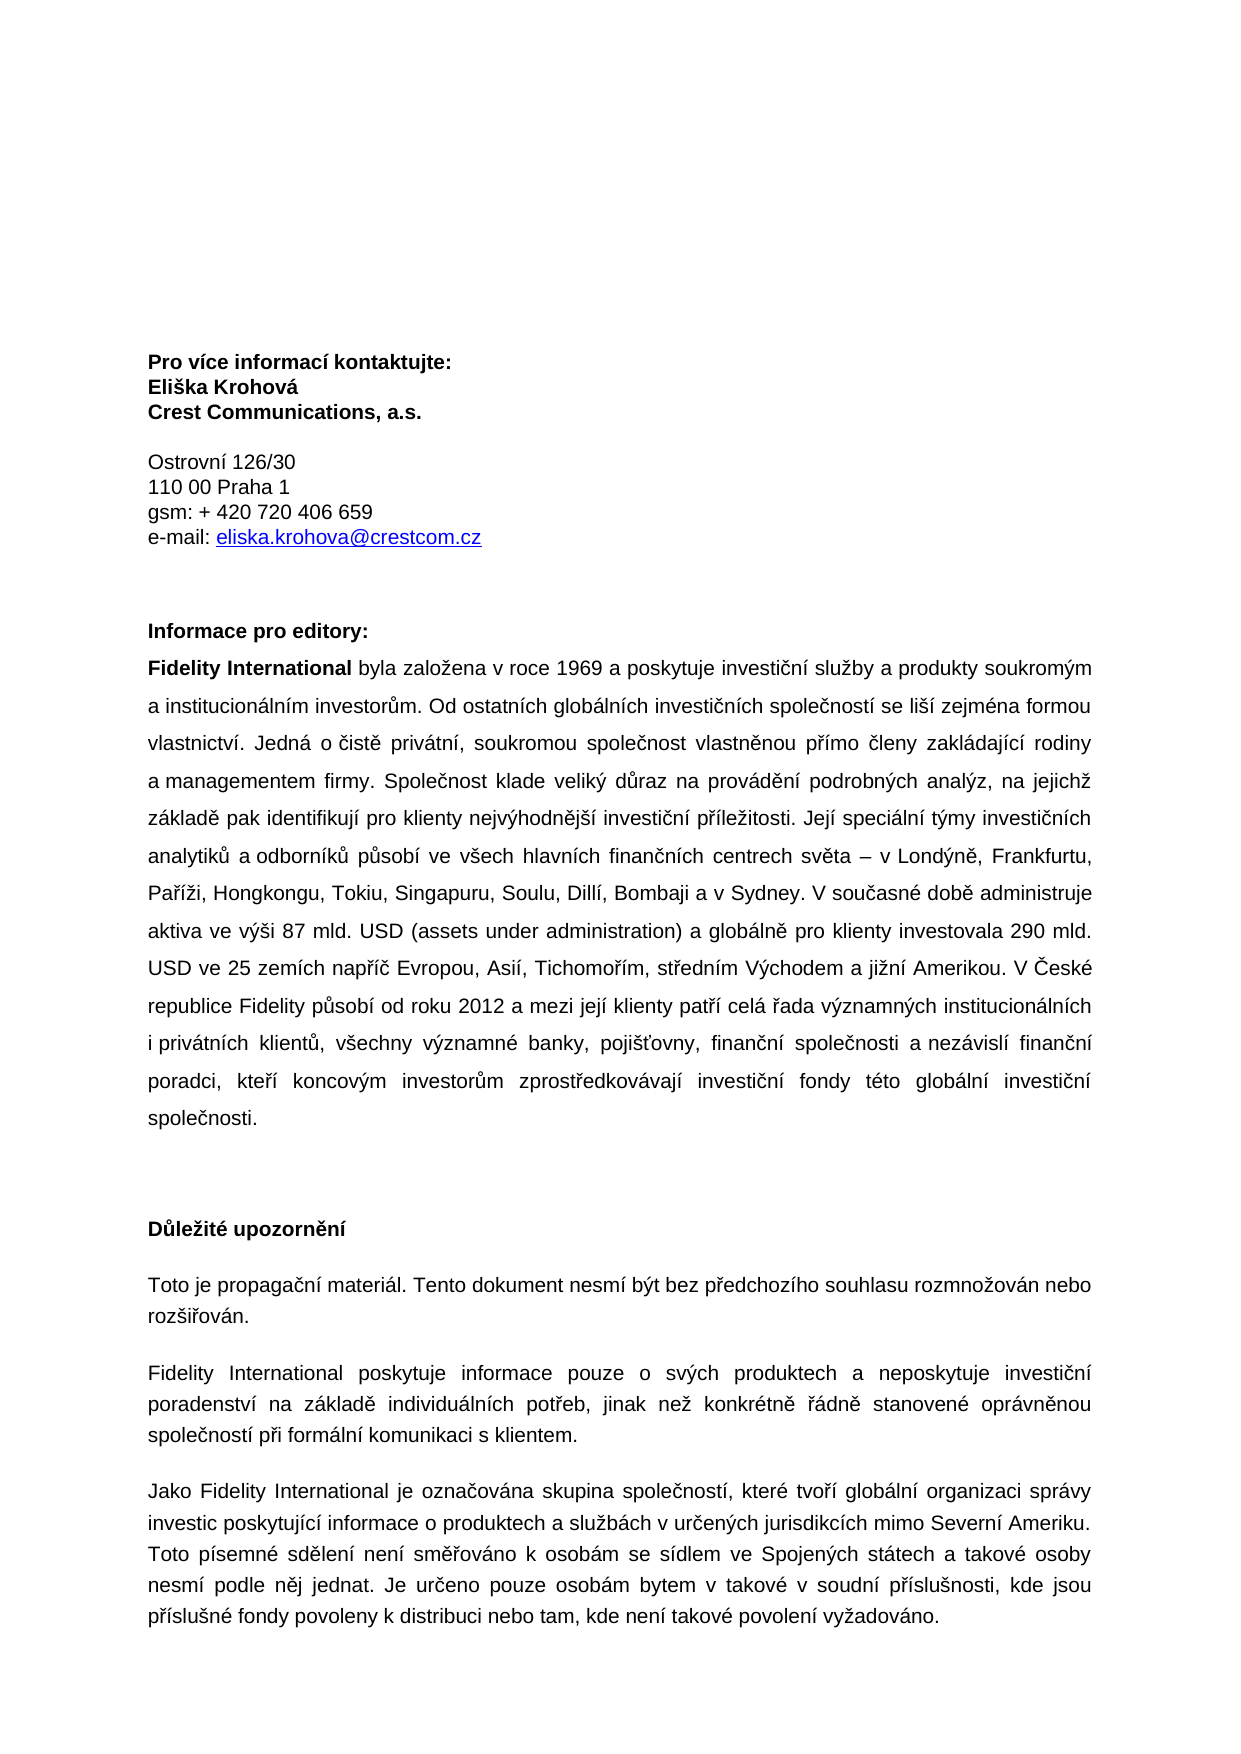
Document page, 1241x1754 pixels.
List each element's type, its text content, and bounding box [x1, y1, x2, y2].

text Ostrovní 126/30 [148, 449, 1092, 474]
text Informace pro editory: [148, 605, 1092, 642]
text Toto je propagační materiál. Tento dokument nesmí být bez předchozího souhlasu rozmnožován nebo rozšiřován. [148, 1267, 1092, 1330]
text e-mail: eliska.krohova@crestcom.cz [148, 524, 1092, 549]
text Pro více informací kontaktujte: [148, 349, 1092, 374]
text Důležité upozornění [148, 1211, 1092, 1242]
text Fidelity International poskytuje informace pouze o svých produktech a neposkytuje investiční poradenství na základě individuálních potřeb, jinak než konkrétně řádně stanovené oprávněnou společností při formální komunikaci s klientem. [148, 1355, 1092, 1449]
text 110 00 Praha 1 [148, 474, 1092, 499]
text Crest Communications, a.s. [148, 399, 1092, 424]
text Jako Fidelity International je označována skupina společností, které tvoří globální organizaci správy investic poskytující informace o produktech a službách v určených jurisdikcích mimo Severní Ameriku. Toto písemné sdělení není směřováno k osobám se sídlem ve Spojených státech a takové osoby nesmí podle něj jednat. Je určeno pouze osobám bytem v takové v soudní příslušnosti, kde jsou příslušné fondy povoleny k distribuci nebo tam, kde není takové povolení vyžadováno. [148, 1474, 1092, 1630]
text Fidelity International byla založena v roce 1969 a poskytuje investiční služby a produkty soukromým a institucionálním investorům. Od ostatních globálních investičních společností se liší zejména formou vlastnictví. Jedná o čistě privátní, soukromou společnost vlastněnou přímo členy zakládající rodiny a managementem firmy. Společnost klade veliký důraz na provádění podrobných analýz, na jejichž základě pak identifikují pro klienty nejvýhodnější investiční příležitosti. Její speciální týmy investičních analytiků a odborníků působí ve všech hlavních finančních centrech světa – v Londýně, Frankfurtu, Paříži, Hongkongu, Tokiu, Singapuru, Soulu, Dillí, Bombaji a v Sydney. V současné době administruje aktiva ve výši 87 mld. USD (assets under administration) a globálně pro klienty investovala 290 mld. USD ve 25 zemích napříč Evropou, Asií, Tichomořím, středním Východem a jižní Amerikou. V České republice Fidelity působí od roku 2012 a mezi její klienty patří celá řada významných institucionálních i privátních klientů, všechny významné banky, pojišťovny, finanční společnosti a nezávislí finanční poradci, kteří koncovým investorům zprostředkovávají investiční fondy této globální investiční společnosti. [148, 642, 1092, 1130]
text Eliška Krohová [148, 374, 1092, 399]
text gsm: + 420 720 406 659 [148, 499, 1092, 524]
